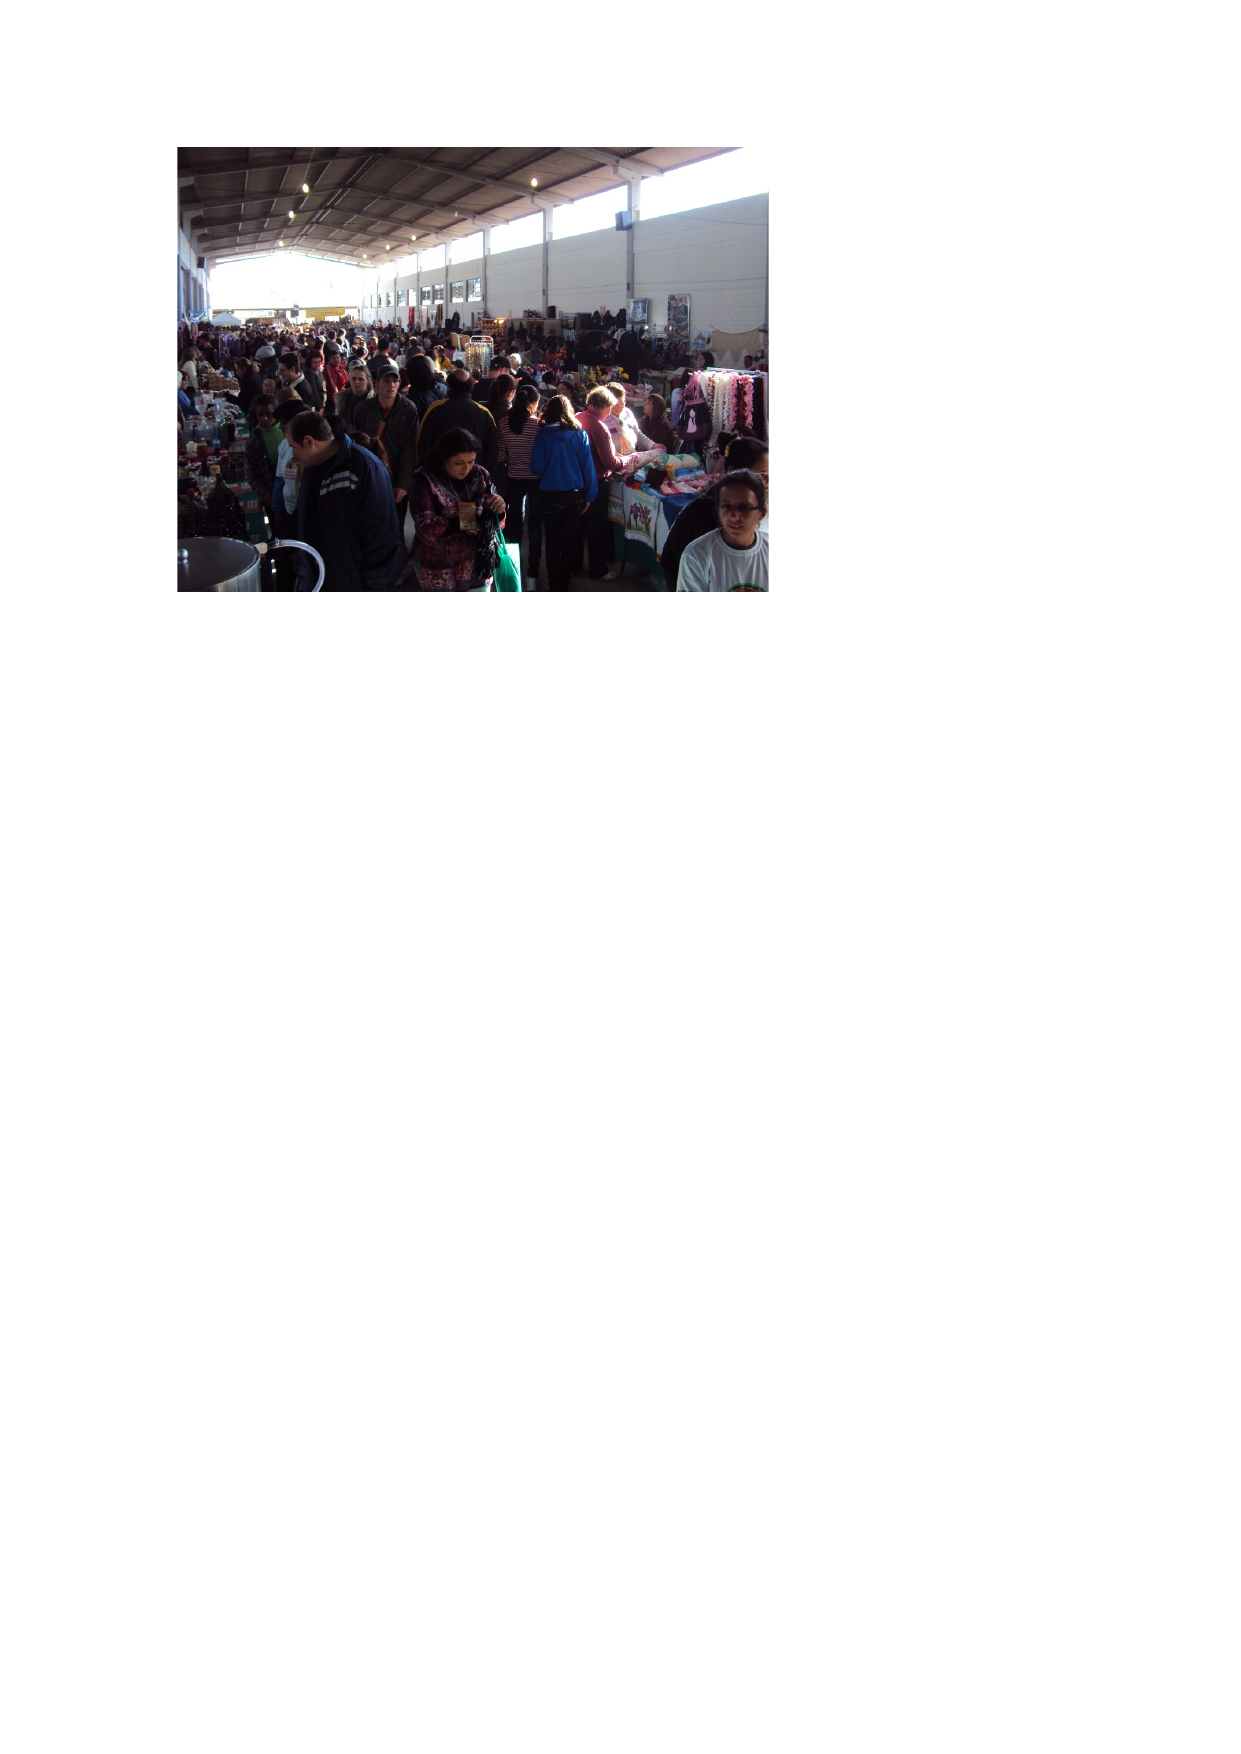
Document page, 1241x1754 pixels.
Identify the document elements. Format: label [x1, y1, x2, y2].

picture [177, 147, 769, 592]
